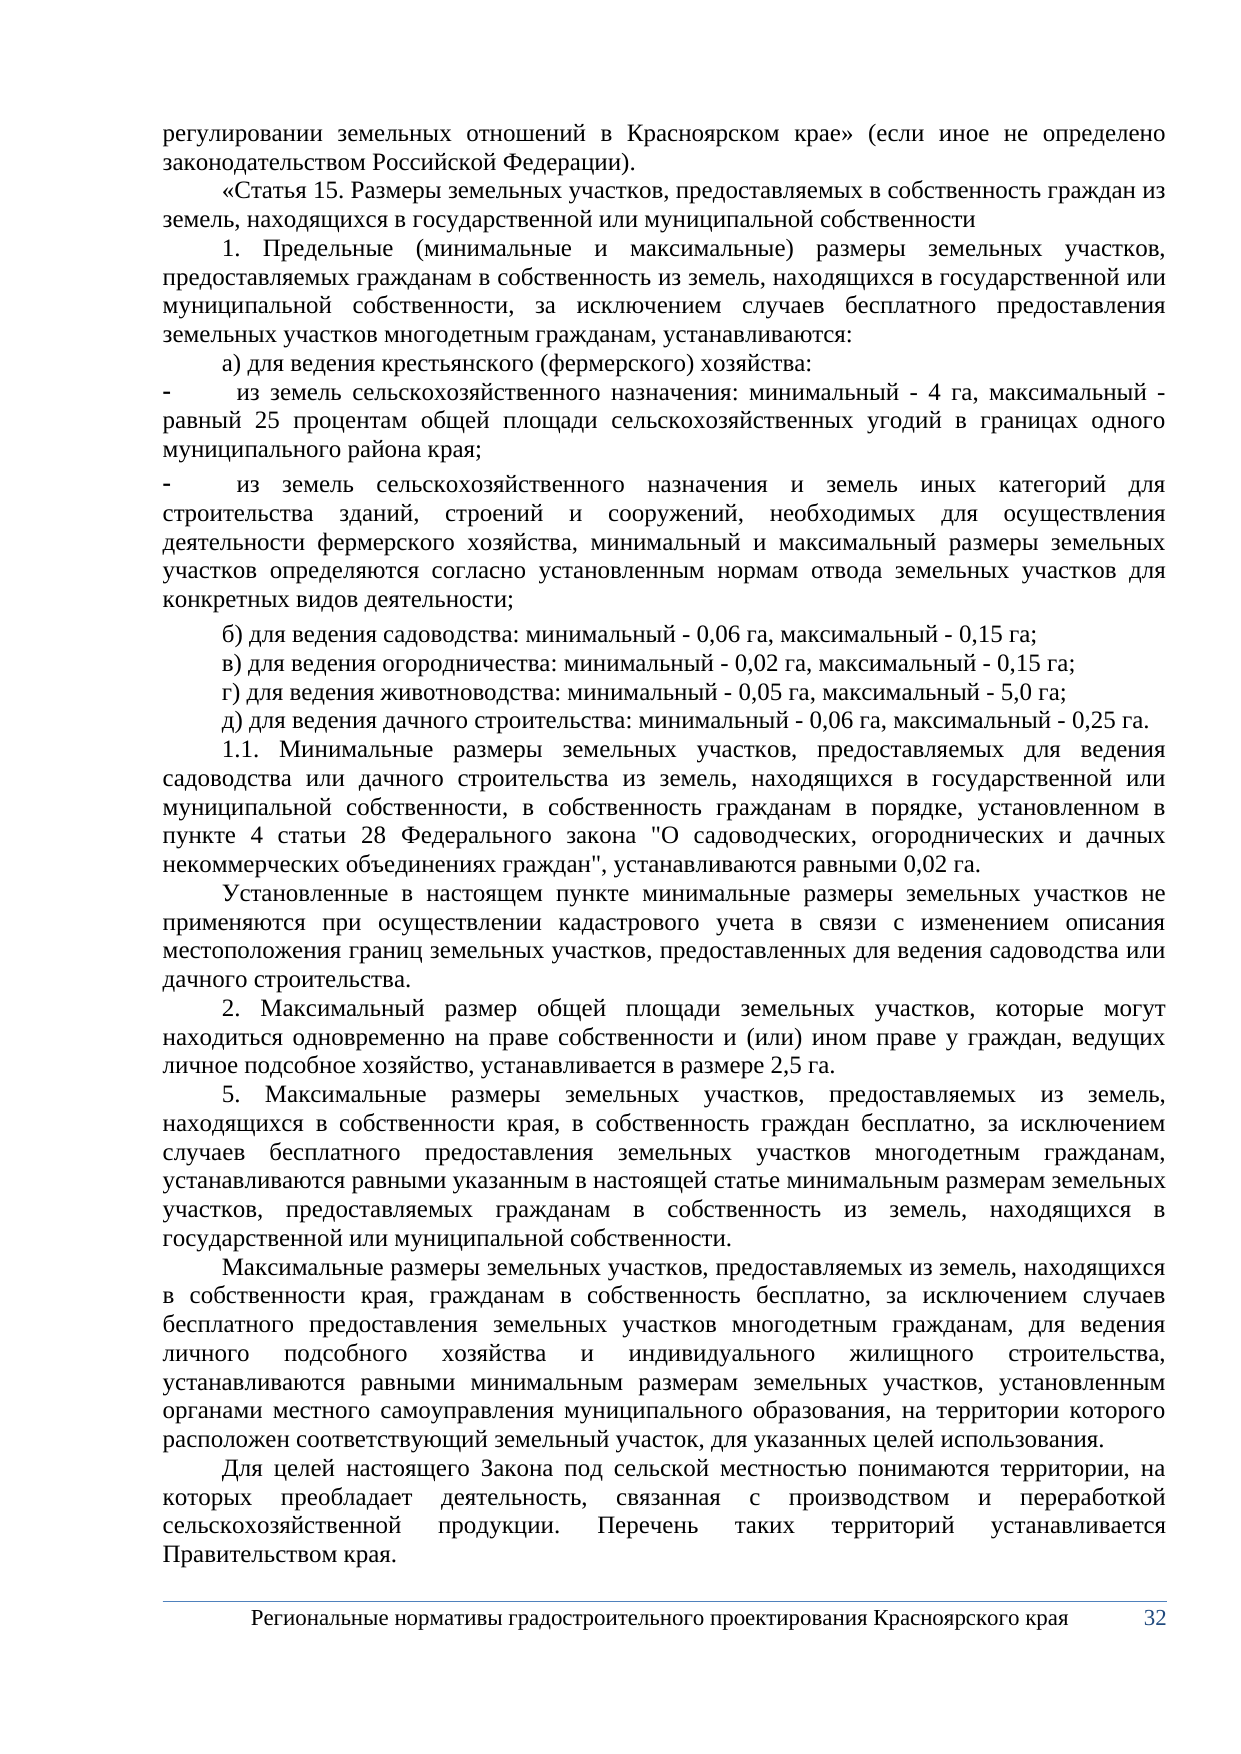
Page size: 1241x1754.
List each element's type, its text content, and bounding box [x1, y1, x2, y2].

text «Статья 15. Размеры земельных участков, предоставляемых в собственность граждан из земель, находящихся в государственной или муниципальной собственности [162, 176, 1167, 233]
text б) для ведения садоводства: минимальный - 0,06 га, максимальный - 0,15 га; [162, 619, 1167, 648]
text д) для ведения дачного строительства: минимальный - 0,06 га, максимальный - 0,25 га. [162, 706, 1167, 734]
text 5. Максимальные размеры земельных участков, предоставляемых из земель, находящихся в собственности края, в собственность граждан бесплатно, за исключением случаев бесплатного предоставления земельных участков многодетным гражданам, устанавливаются равными указанным в настоящей статье минимальным размерам земельных участков, предоставляемых гражданам в собственность из земель, находящихся в государственной или муниципальной собственности. [162, 1079, 1167, 1252]
text Максимальные размеры земельных участков, предоставляемых из земель, находящихся в собственности края, гражданам в собственность бесплатно, за исключением случаев бесплатного предоставления земельных участков многодетным гражданам, для ведения личного подсобного хозяйства и индивидуального жилищного строительства, устанавливаются равными минимальным размерам земельных участков, установленным органами местного самоуправления муниципального образования, на территории которого расположен соответствующий земельный участок, для указанных целей использования. [162, 1252, 1167, 1453]
text г) для ведения животноводства: минимальный - 0,05 га, максимальный - 5,0 га; [162, 677, 1167, 706]
list из земель сельскохозяйственного назначения: минимальный - 4 га, максимальный - равный 25 процентам общей площади сельскохозяйственных угодий в границах одного муниципального района края; [162, 377, 1167, 463]
text Установленные в настоящем пункте минимальные размеры земельных участков не применяются при осуществлении кадастрового учета в связи с изменением описания местоположения границ земельных участков, предоставленных для ведения садоводства или дачного строительства. [162, 878, 1167, 993]
text в) для ведения огородничества: минимальный - 0,02 га, максимальный - 0,15 га; [162, 648, 1167, 677]
text 1. Предельные (минимальные и максимальные) размеры земельных участков, предоставляемых гражданам в собственность из земель, находящихся в государственной или муниципальной собственности, за исключением случаев бесплатного предоставления земельных участков многодетным гражданам, устанавливаются: [162, 233, 1167, 348]
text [162, 118, 1167, 176]
text 1.1. Минимальные размеры земельных участков, предоставляемых для ведения садоводства или дачного строительства из земель, находящихся в государственной или муниципальной собственности, в собственность гражданам в порядке, установленном в пункте 4 статьи 28 Федерального закона "О садоводческих, огороднических и дачных некоммерческих объединениях граждан", устанавливаются равными 0,02 га. [162, 734, 1167, 878]
text Для целей настоящего Закона под сельской местностью понимаются территории, на которых преобладает деятельность, связанная с производством и переработкой сельскохозяйственной продукции. Перечень таких территорий устанавливается Правительством края. [162, 1453, 1167, 1568]
text 2. Максимальный размер общей площади земельных участков, которые могут находиться одновременно на праве собственности и (или) ином праве у граждан, ведущих личное подсобное хозяйство, устанавливается в размере 2,5 га. [162, 993, 1167, 1079]
text а) для ведения крестьянского (фермерского) хозяйства: [162, 348, 1167, 377]
list из земель сельскохозяйственного назначения и земель иных категорий для строительства зданий, строений и сооружений, необходимых для осуществления деятельности фермерского хозяйства, минимальный и максимальный размеры земельных участков определяются согласно установленным нормам отвода земельных участков для конкретных видов деятельности; [162, 469, 1167, 613]
